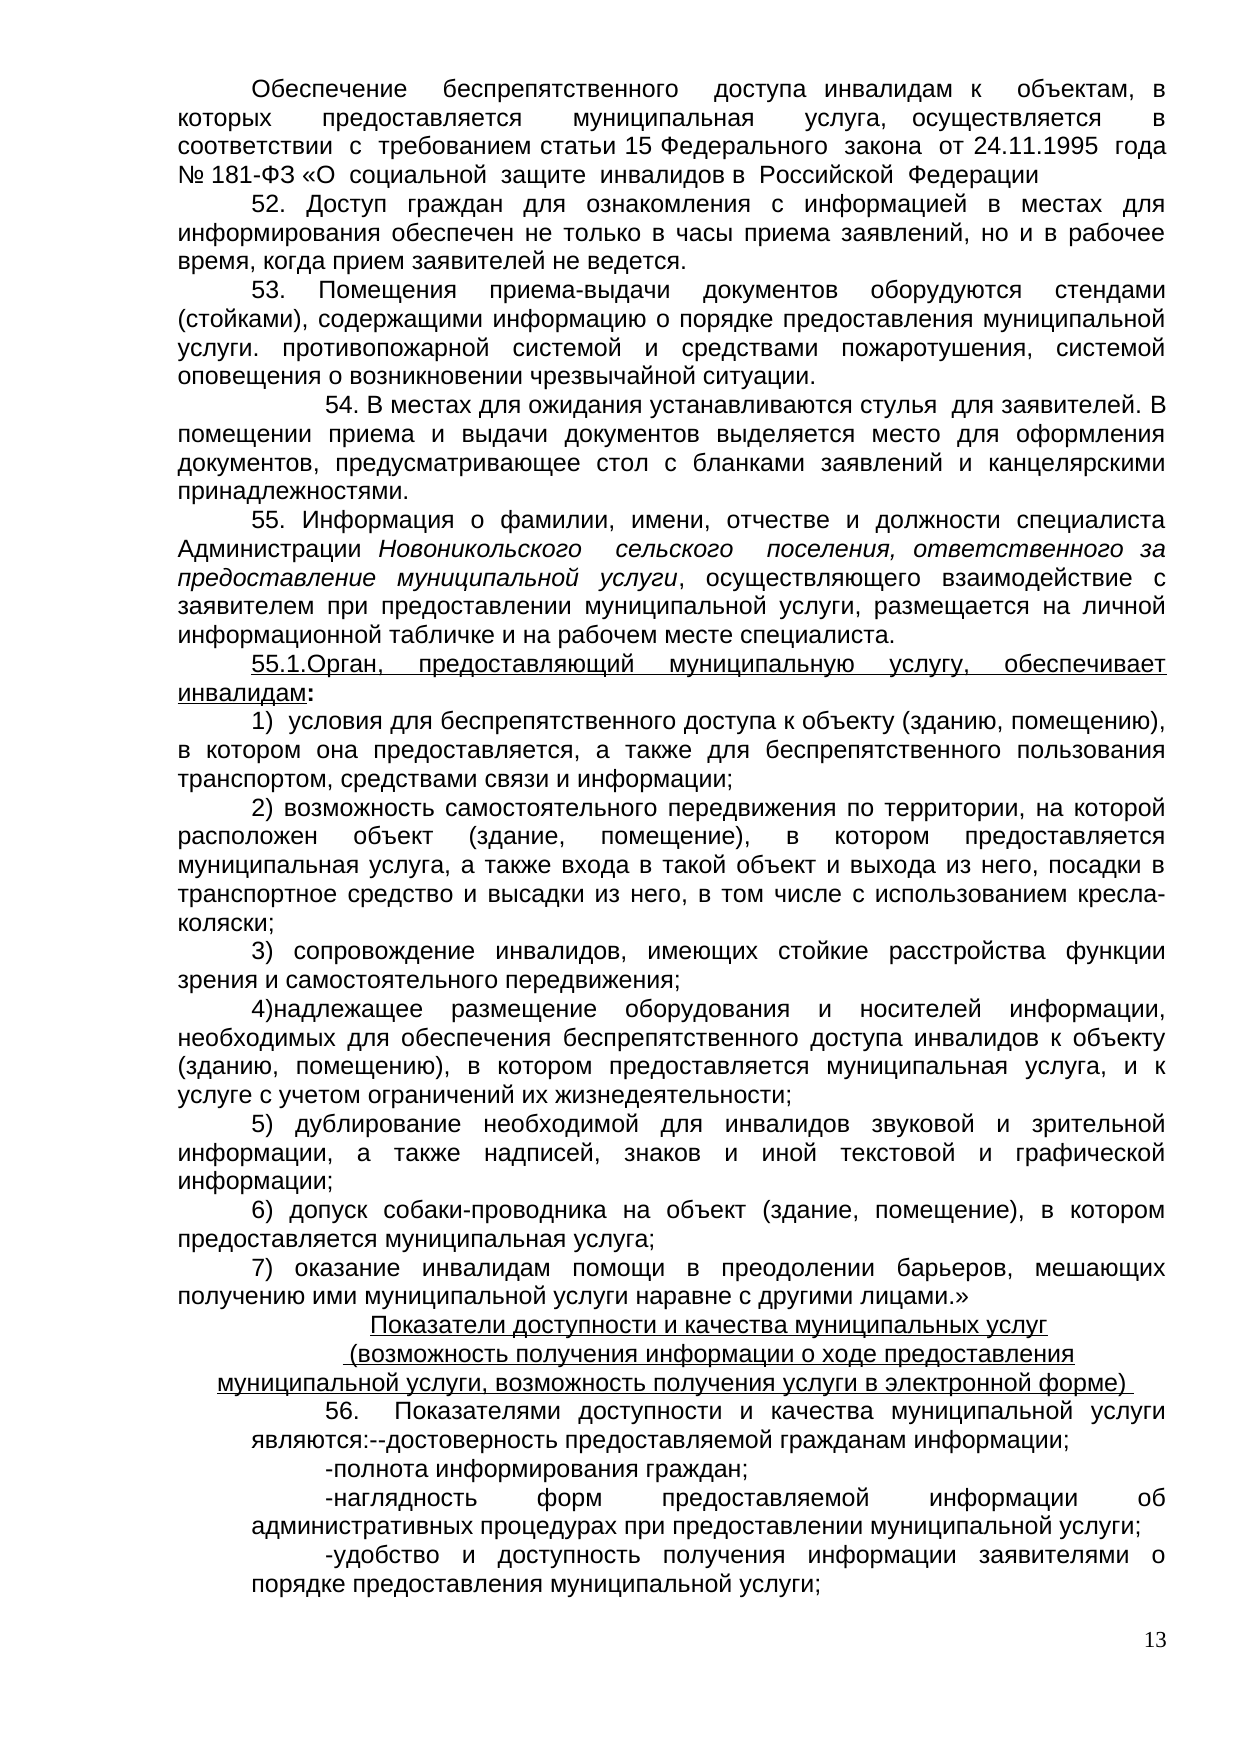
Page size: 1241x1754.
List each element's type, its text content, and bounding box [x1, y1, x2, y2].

text Обеспечение беспрепятственного доступа инвалидам к объектам, в которых предоставляется муниципальная услуга, осуществляется в соответствии с требованием статьи 15 Федерального закона от 24.11.1995 года № 181-ФЗ «О социальной защите инвалидов в Российской Федерации [177, 74, 1167, 189]
list 6) допуск собаки-проводника на объект (здание, помещение), в котором предоставляется муниципальная услуга; [177, 1195, 1167, 1253]
list 55.1.Орган, предоставляющий муниципальную услугу, обеспечивает инвалидам: [177, 649, 1167, 706]
list 3) сопровождение инвалидов, имеющих стойкие расстройства функции зрения и самостоятельного передвижения; [177, 936, 1167, 994]
list 5) дублирование необходимой для инвалидов звуковой и зрительной информации, а также надписей, знаков и иной текстовой и графической информации; [177, 1109, 1167, 1195]
text 55. Информация о фамилии, имени, отчестве и должности специалиста Администрации Новоникольского сельского поселения, ответственного за предоставление муниципальной услуги, осуществляющего взаимодействие с заявителем при предоставлении муниципальной услуги, размещается на личной информационной табличке и на рабочем месте специалиста. [177, 505, 1167, 649]
text -полнота информирования граждан; [251, 1454, 1167, 1483]
text 56. Показателями доступности и качества муниципальной услуги являются:--достоверность предоставляемой гражданам информации; [251, 1396, 1167, 1454]
text 7) оказание инвалидам помощи в преодолении барьеров, мешающих получению ими муниципальной услуги наравне с другими лицами.» [177, 1253, 1167, 1310]
text 52. Доступ граждан для ознакомления с информацией в местах для информирования обеспечен не только в часы приема заявлений, но и в рабочее время, когда прием заявителей не ведется. [177, 189, 1167, 275]
list 4)надлежащее размещение оборудования и носителей информации, необходимых для обеспечения беспрепятственного доступа инвалидов к объекту (зданию, помещению), в котором предоставляется муниципальная услуга, и к услуге с учетом ограничений их жизнедеятельности; [177, 994, 1167, 1109]
text 53. Помещения приема-выдачи документов оборудуются стендами (стойками), содержащими информацию о порядке предоставления муниципальной услуги. противопожарной системой и средствами пожаротушения, системой оповещения о возникновении чрезвычайной ситуации. [177, 275, 1167, 390]
list 2) возможность самостоятельного передвижения по территории, на которой расположен объект (здание, помещение), в котором предоставляется муниципальная услуга, а также входа в такой объект и выхода из него, посадки в транспортное средство и высадки из него, в том числе с использованием кресла-коляски; [177, 793, 1167, 936]
text (возможность получения информации о ходе предоставления муниципальной услуги, возможность получения услуги в электронной форме) [177, 1339, 1167, 1396]
text Показатели доступности и качества муниципальных услуг [177, 1310, 1167, 1339]
text 54. В местах для ожидания устанавливаются стулья для заявителей. В помещении приема и выдачи документов выделяется место для оформления документов, предусматривающее стол с бланками заявлений и канцелярскими принадлежностями. [177, 390, 1167, 505]
text -удобство и доступность получения информации заявителями о порядке предоставления муниципальной услуги; [251, 1540, 1167, 1598]
text -наглядность форм предоставляемой информации об административных процедурах при предоставлении муниципальной услуги; [251, 1483, 1167, 1540]
list 1) условия для беспрепятственного доступа к объекту (зданию, помещению), в котором она предоставляется, а также для беспрепятственного пользования транспортом, средствами связи и информации; [177, 706, 1167, 793]
